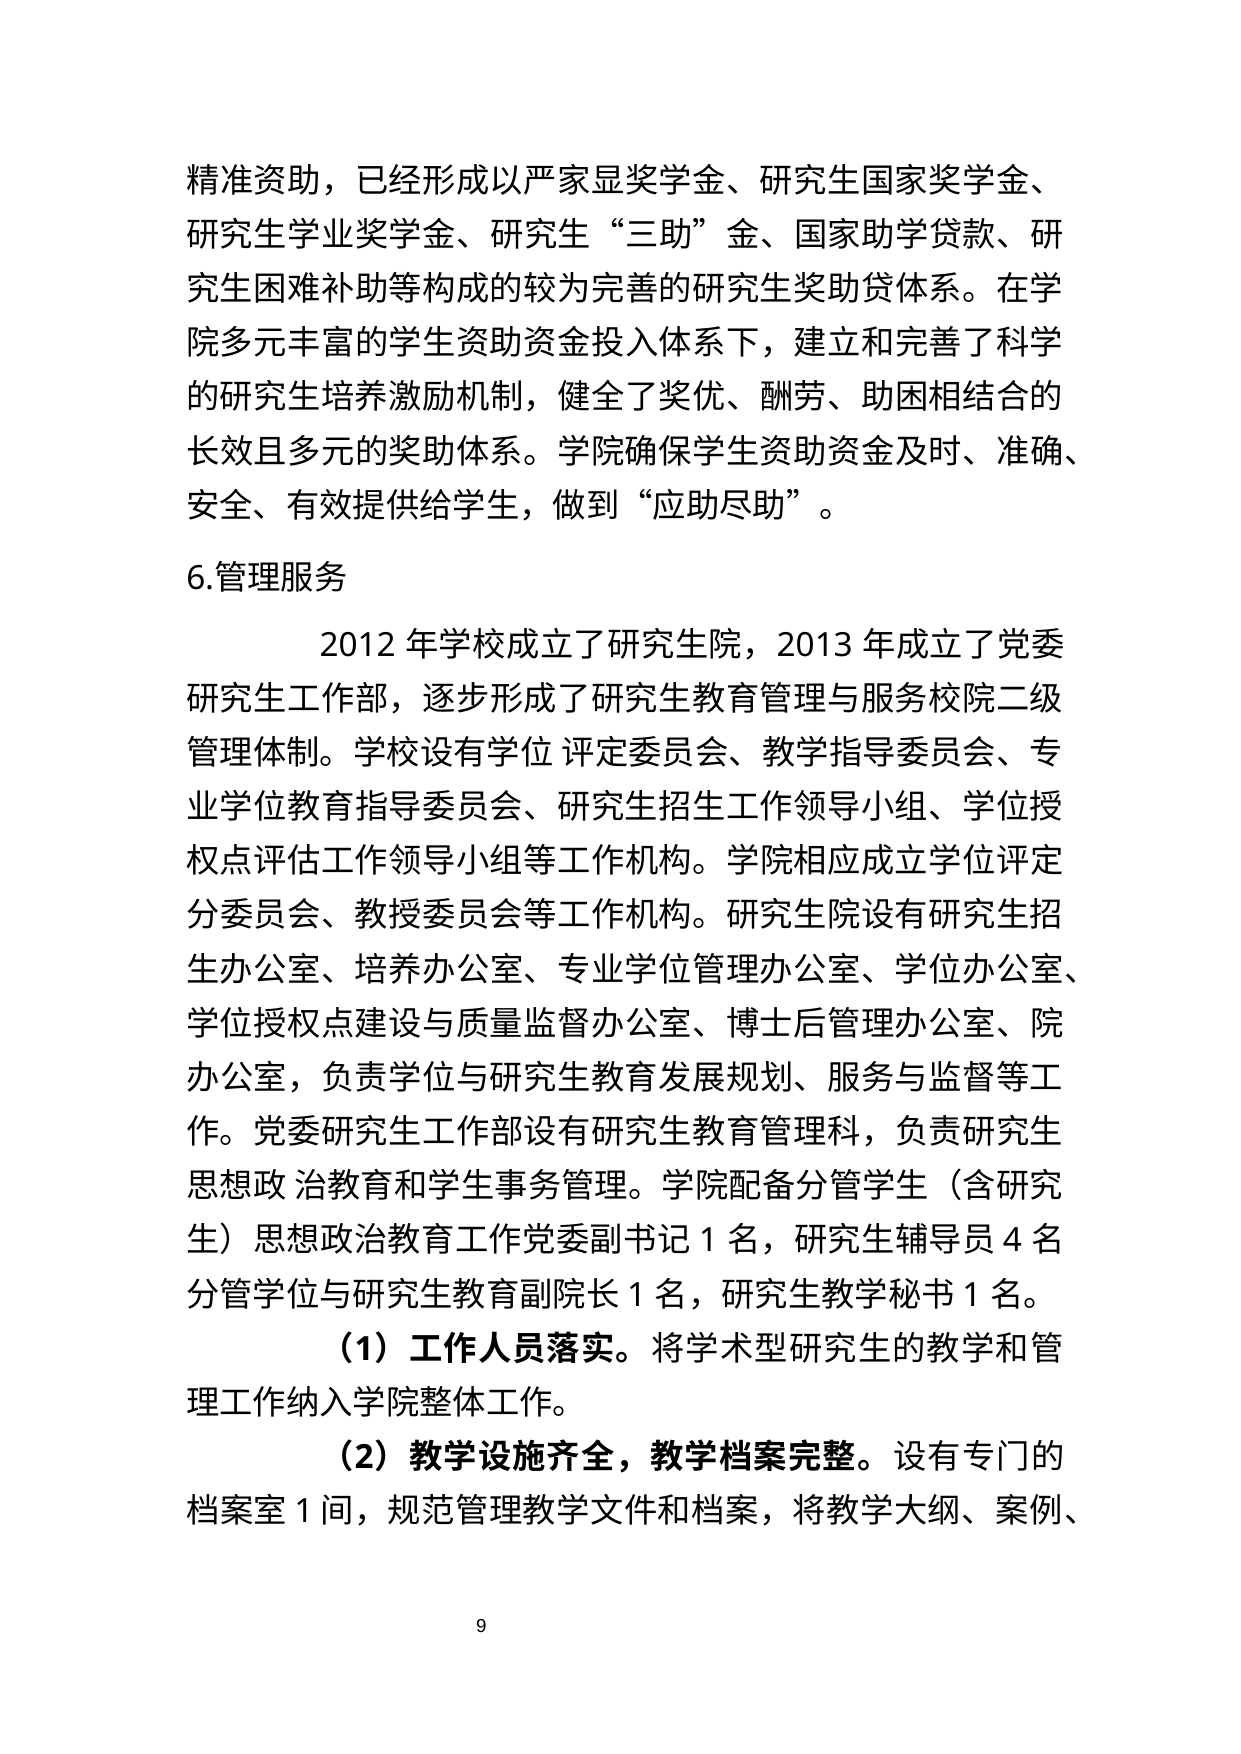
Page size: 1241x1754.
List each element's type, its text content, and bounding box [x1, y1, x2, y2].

text （1）工作人员落实。将学术型研究生的教学和管理工作纳入学院整体工作。 [186, 1317, 1064, 1425]
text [186, 149, 1064, 528]
subtitle 6.管理服务 [186, 546, 1066, 600]
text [186, 1425, 1064, 1533]
text 2012 年学校成立了研究生院，2013 年成立了党委研究生工作部，逐步形成了研究生教育管理与服务校院二级管理体制。学校设有学位 评定委员会、教学指导委员会、专业学位教育指导委员会、研究生招生工作领导小组、学位授权点评估工作领导小组等工作机构。学院相应成立学位评定分委员会、教授委员会等工作机构。研究生院设有研究生招生办公室、培养办公室、专业学位管理办公室、学位办公室、学位授权点建设与质量监督办公室、博士后管理办公室、院办公室，负责学位与研究生教育发展规划、服务与监督等工作。党委研究生工作部设有研究生教育管理科，负责研究生思想政 治教育和学生事务管理。学院配备分管学生（含研究生）思想政治教育工作党委副书记 1 名，研究生辅导员4 名；分管学位与研究生教育副院长 1 名，研究生教学秘书 1 名。 [186, 613, 1064, 1317]
